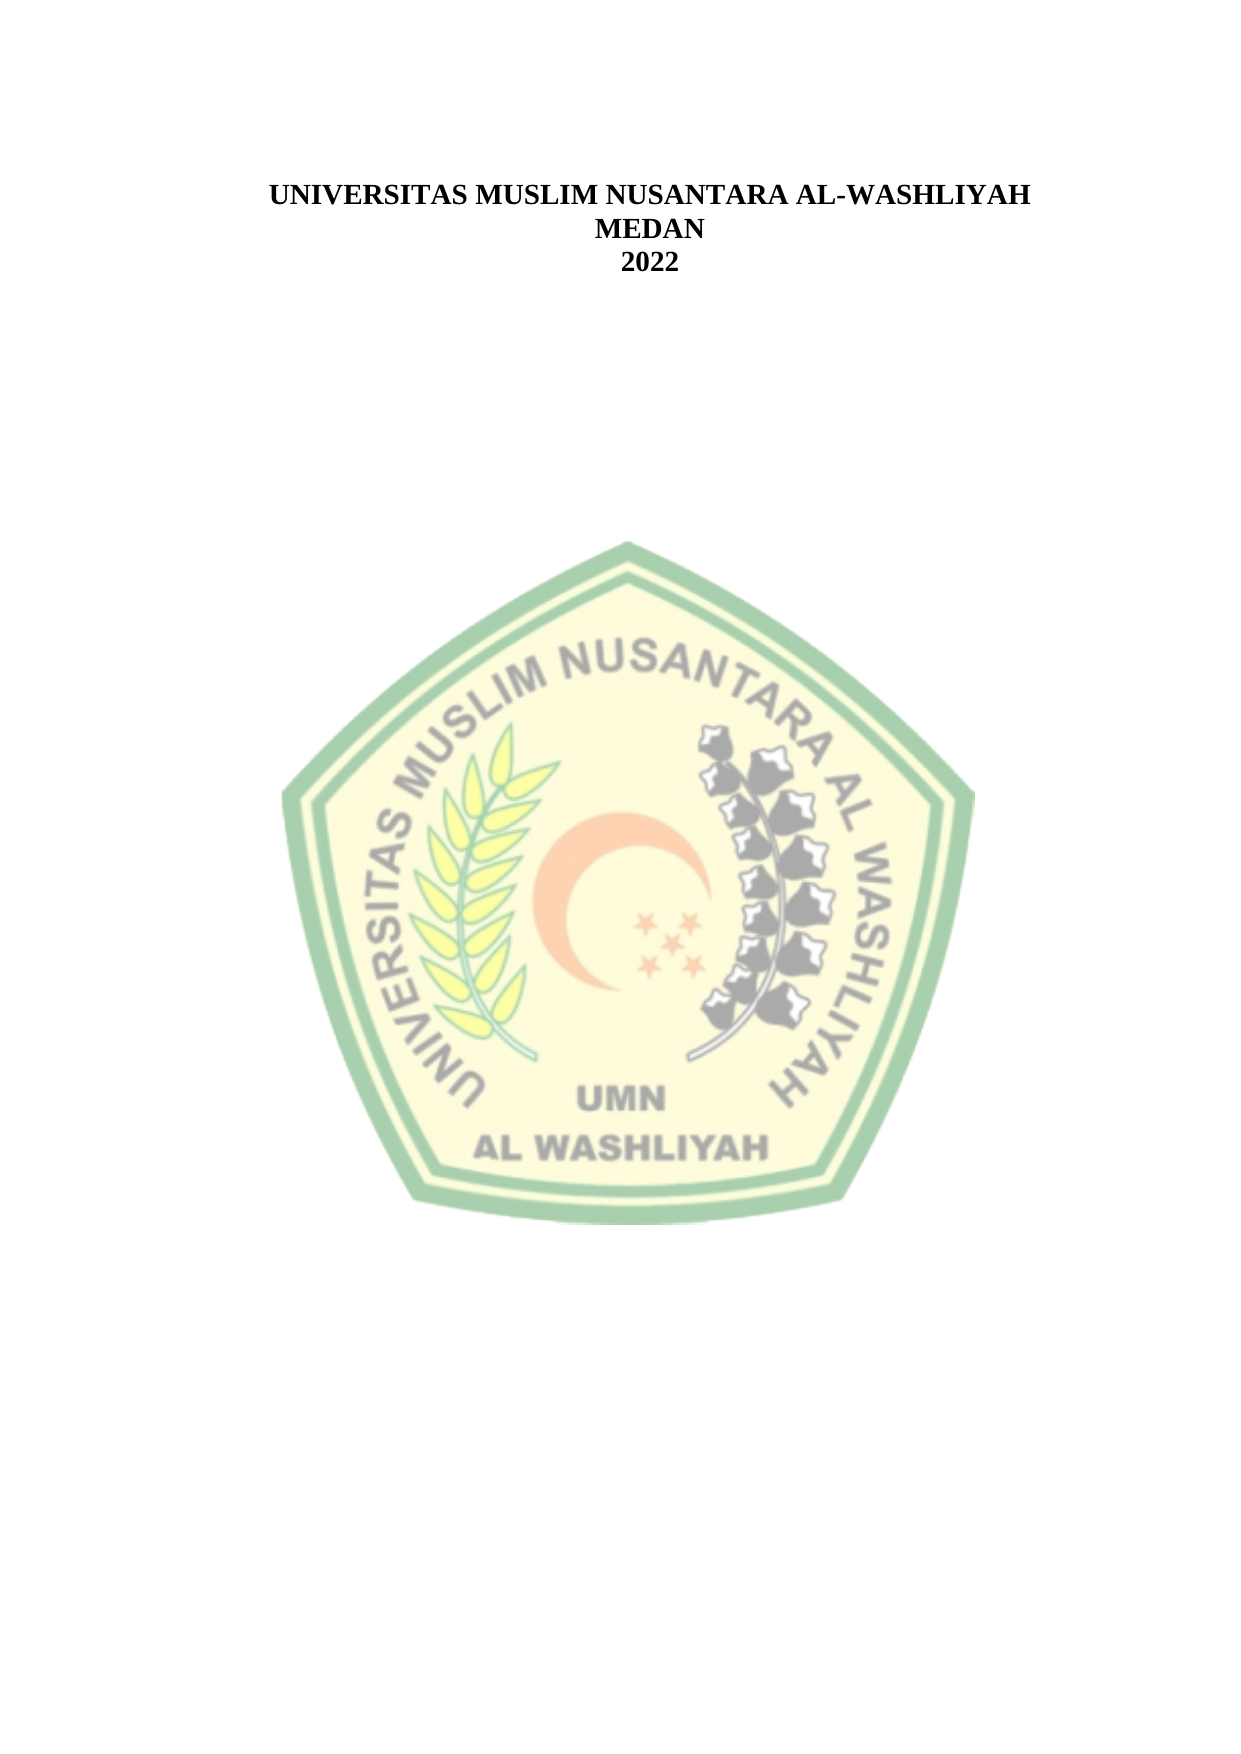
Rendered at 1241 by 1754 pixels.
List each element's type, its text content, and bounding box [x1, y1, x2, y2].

picture [281, 541, 975, 1225]
text MEDAN [236, 211, 1063, 244]
text UNIVERSITAS MUSLIM NUSANTARA AL-WASHLIYAH [236, 177, 1063, 211]
text 2022 [236, 244, 1063, 278]
